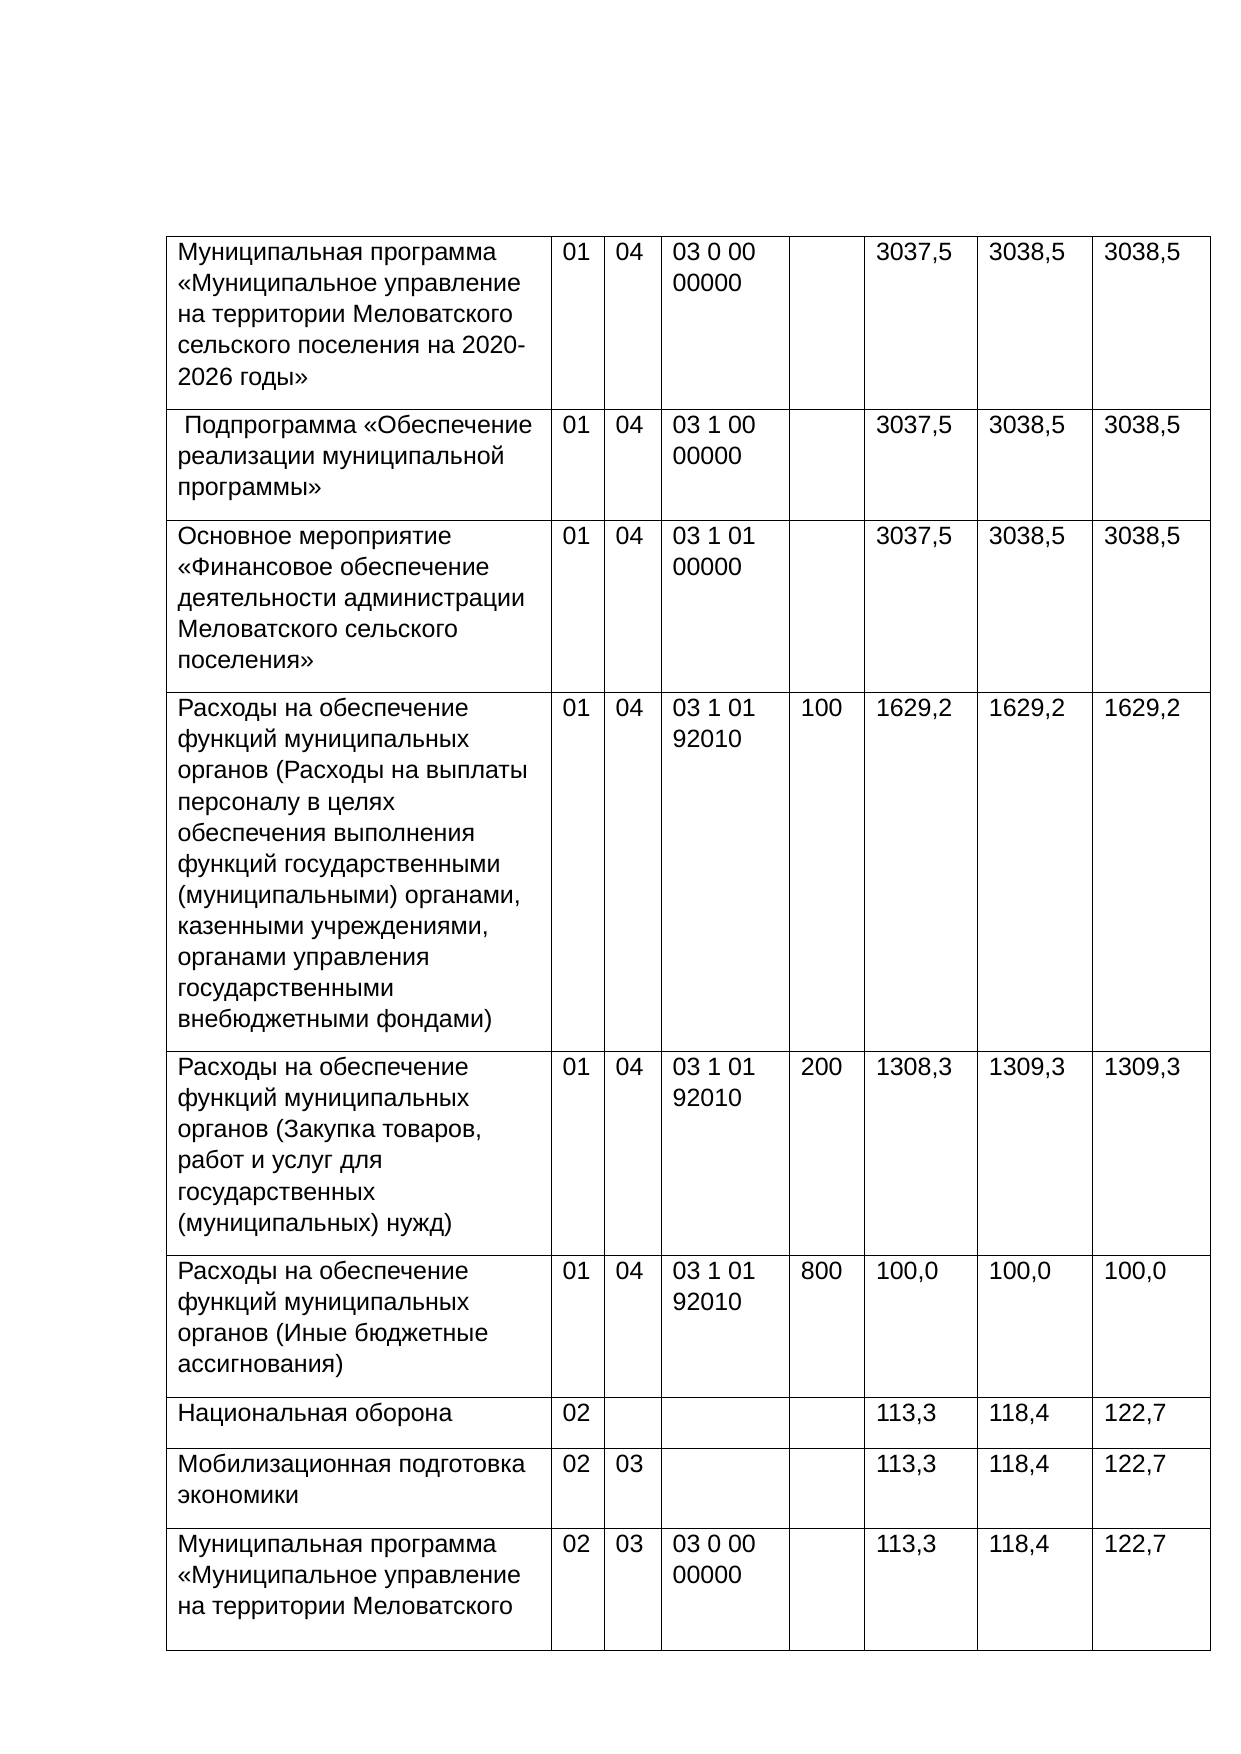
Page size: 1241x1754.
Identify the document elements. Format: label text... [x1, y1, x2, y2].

table_cell 1629,2 [1093, 693, 1210, 1051]
table_cell [790, 1449, 864, 1528]
table_cell 1308,3 [865, 1052, 977, 1255]
table_cell 1629,2 [865, 693, 977, 1051]
table_cell 1309,3 [1093, 1052, 1210, 1255]
table_cell 200 [790, 1052, 864, 1255]
table_cell 03 0 00 00000 [662, 1529, 789, 1649]
table_cell [790, 1398, 864, 1448]
table_cell Подпрограмма «Обеспечение реализации муниципальной программы» [167, 410, 551, 519]
table_cell 122,7 [1093, 1529, 1210, 1649]
table_cell 3038,5 [978, 410, 1092, 519]
table_cell 122,7 [1093, 1449, 1210, 1528]
table_cell 01 [552, 521, 604, 692]
table_cell 03 [605, 1449, 661, 1528]
table_cell 100,0 [865, 1256, 977, 1397]
table_cell [790, 410, 864, 519]
table_cell 04 [605, 410, 661, 519]
table_cell 118,4 [978, 1449, 1092, 1528]
table_cell 01 [552, 410, 604, 519]
table_cell 01 [552, 237, 604, 409]
table_cell 04 [605, 1256, 661, 1397]
table_cell 04 [605, 521, 661, 692]
table_cell 04 [605, 1052, 661, 1255]
table_cell 800 [790, 1256, 864, 1397]
table_cell 3038,5 [1093, 237, 1210, 409]
table_cell 3038,5 [1093, 410, 1210, 519]
table_cell [662, 1398, 789, 1448]
table_cell [790, 237, 864, 409]
table_cell [790, 1529, 864, 1649]
table_cell 100,0 [978, 1256, 1092, 1397]
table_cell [167, 1529, 551, 1649]
table_cell Муниципальная программа «Муниципальное управление на территории Меловатского сельского поселения на 2020-2026 годы» [167, 237, 551, 409]
table_cell Расходы на обеспечение функций муниципальных органов (Иные бюджетные ассигнования) [167, 1256, 551, 1397]
table_cell 03 1 01 92010 [662, 1052, 789, 1255]
table_cell [790, 521, 864, 692]
table_cell 1629,2 [978, 693, 1092, 1051]
table_cell Мобилизационная подготовка экономики [167, 1449, 551, 1528]
table_cell 113,3 [865, 1449, 977, 1528]
table_cell 03 1 01 92010 [662, 1256, 789, 1397]
table_cell 03 0 00 00000 [662, 237, 789, 409]
table_cell 02 [552, 1449, 604, 1528]
table_cell 3038,5 [978, 237, 1092, 409]
table_cell 113,3 [865, 1529, 977, 1649]
table_cell 113,3 [865, 1398, 977, 1448]
table_cell 122,7 [1093, 1398, 1210, 1448]
table_cell Расходы на обеспечение функций муниципальных органов (Расходы на выплаты персоналу в целях обеспечения выполнения функций государственными (муниципальными) органами, казенными учреждениями, органами управления государственными внебюджетными фондами) [167, 693, 551, 1051]
table_cell 3037,5 [865, 521, 977, 692]
table_cell 04 [605, 237, 661, 409]
table_cell Национальная оборона [167, 1398, 551, 1448]
table_cell 01 [552, 693, 604, 1051]
table_cell 03 1 01 92010 [662, 693, 789, 1051]
table_cell 02 [552, 1398, 604, 1448]
table_cell 03 1 01 00000 [662, 521, 789, 692]
table_cell [662, 1449, 789, 1528]
table_cell 03 1 00 00000 [662, 410, 789, 519]
table_cell 02 [552, 1529, 604, 1649]
table_cell 1309,3 [978, 1052, 1092, 1255]
table_cell 04 [605, 693, 661, 1051]
table_cell 01 [552, 1052, 604, 1255]
table_cell 03 [605, 1529, 661, 1649]
table_cell 3038,5 [1093, 521, 1210, 692]
table_cell Расходы на обеспечение функций муниципальных органов (Закупка товаров, работ и услуг для государственных (муниципальных) нужд) [167, 1052, 551, 1255]
table_cell 3038,5 [978, 521, 1092, 692]
table_cell 118,4 [978, 1529, 1092, 1649]
table_cell 118,4 [978, 1398, 1092, 1448]
table_cell Основное мероприятие «Финансовое обеспечение деятельности администрации Меловатского сельского поселения» [167, 521, 551, 692]
table_cell 3037,5 [865, 410, 977, 519]
table_cell 100,0 [1093, 1256, 1210, 1397]
table_cell 3037,5 [865, 237, 977, 409]
table_cell 100 [790, 693, 864, 1051]
table_cell 01 [552, 1256, 604, 1397]
table_cell [605, 1398, 661, 1448]
